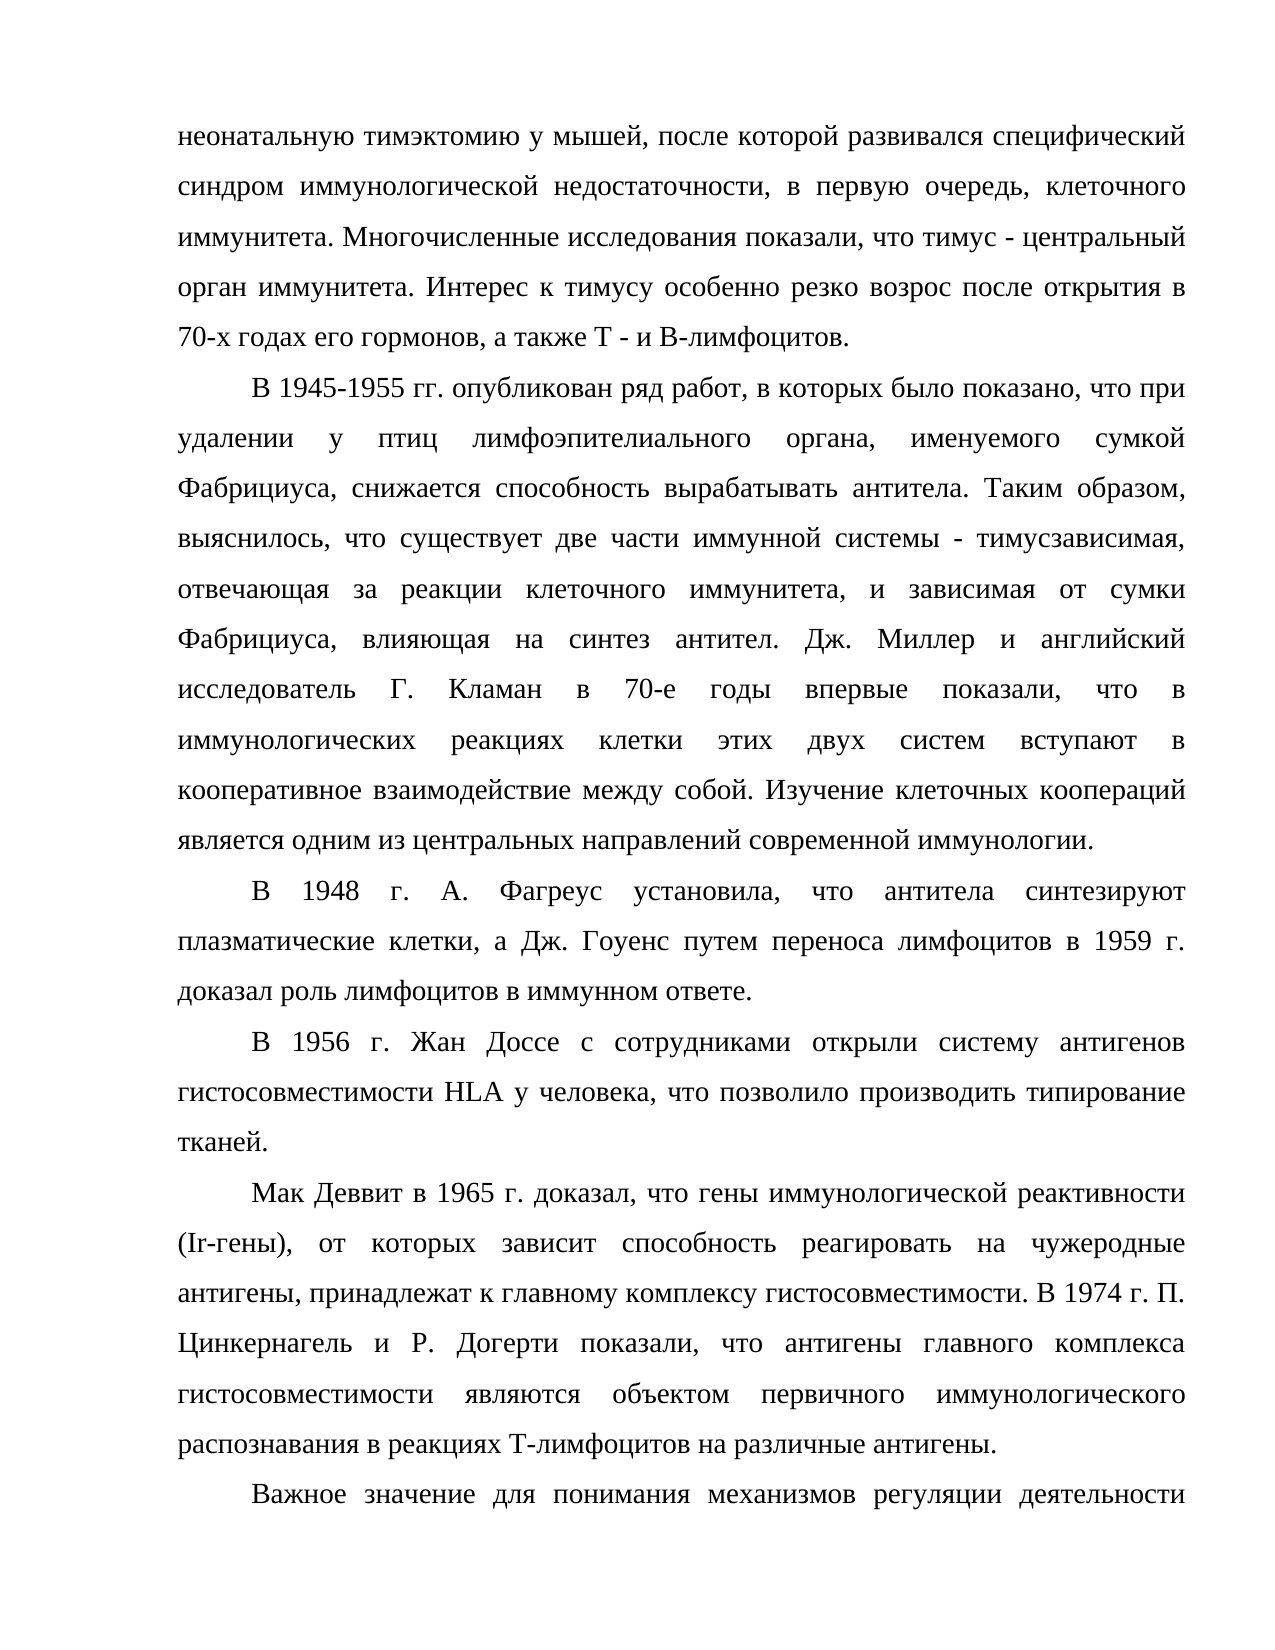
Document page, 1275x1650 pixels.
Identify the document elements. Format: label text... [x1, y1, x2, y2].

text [177, 1477, 1186, 1510]
text В 1956 г. Жан Доссе с сотрудниками открыли систему антигенов гистосовместимости HLA у человека, что позволило производить типирование тканей. [177, 1024, 1186, 1158]
text В 1948 г. А. Фагреус установила, что антитела синтезируют плазматические клетки, а Дж. Гоуенс путем переноса лимфоцитов в 1959 г. доказал роль лимфоцитов в иммунном ответе. [177, 873, 1186, 1007]
text В 1945-1955 гг. опубликован ряд работ, в которых было показано, что при удалении у птиц лимфоэпителиального органа, именуемого сумкой Фабрициуса, снижается способность вырабатывать антитела. Таким образом, выяснилось, что существует две части иммунной системы - тимусзависимая, отвечающая за реакции клеточного иммунитета, и зависимая от сумки Фабрициуса, влияющая на синтез антител. Дж. Миллер и английский исследователь Г. Кламан в 70-е годы впервые показали, что в иммунологических реакциях клетки этих двух систем вступают в кооперативное взаимодействие между собой. Изучение клеточных коопераций является одним из центральных направлений современной иммунологии. [177, 370, 1186, 856]
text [177, 118, 1186, 353]
text Мак Деввит в 1965 г. доказал, что гены иммунологической реактивности (Ir-гены), от которых зависит способность реагировать на чужеродные антигены, принадлежат к главному комплексу гистосовместимости. В 1974 г. П. Цинкернагель и Р. Догерти показали, что антигены главного комплекса гистосовместимости являются объектом первичного иммунологического распознавания в реакциях Т-лимфоцитов на различные антигены. [177, 1175, 1186, 1460]
